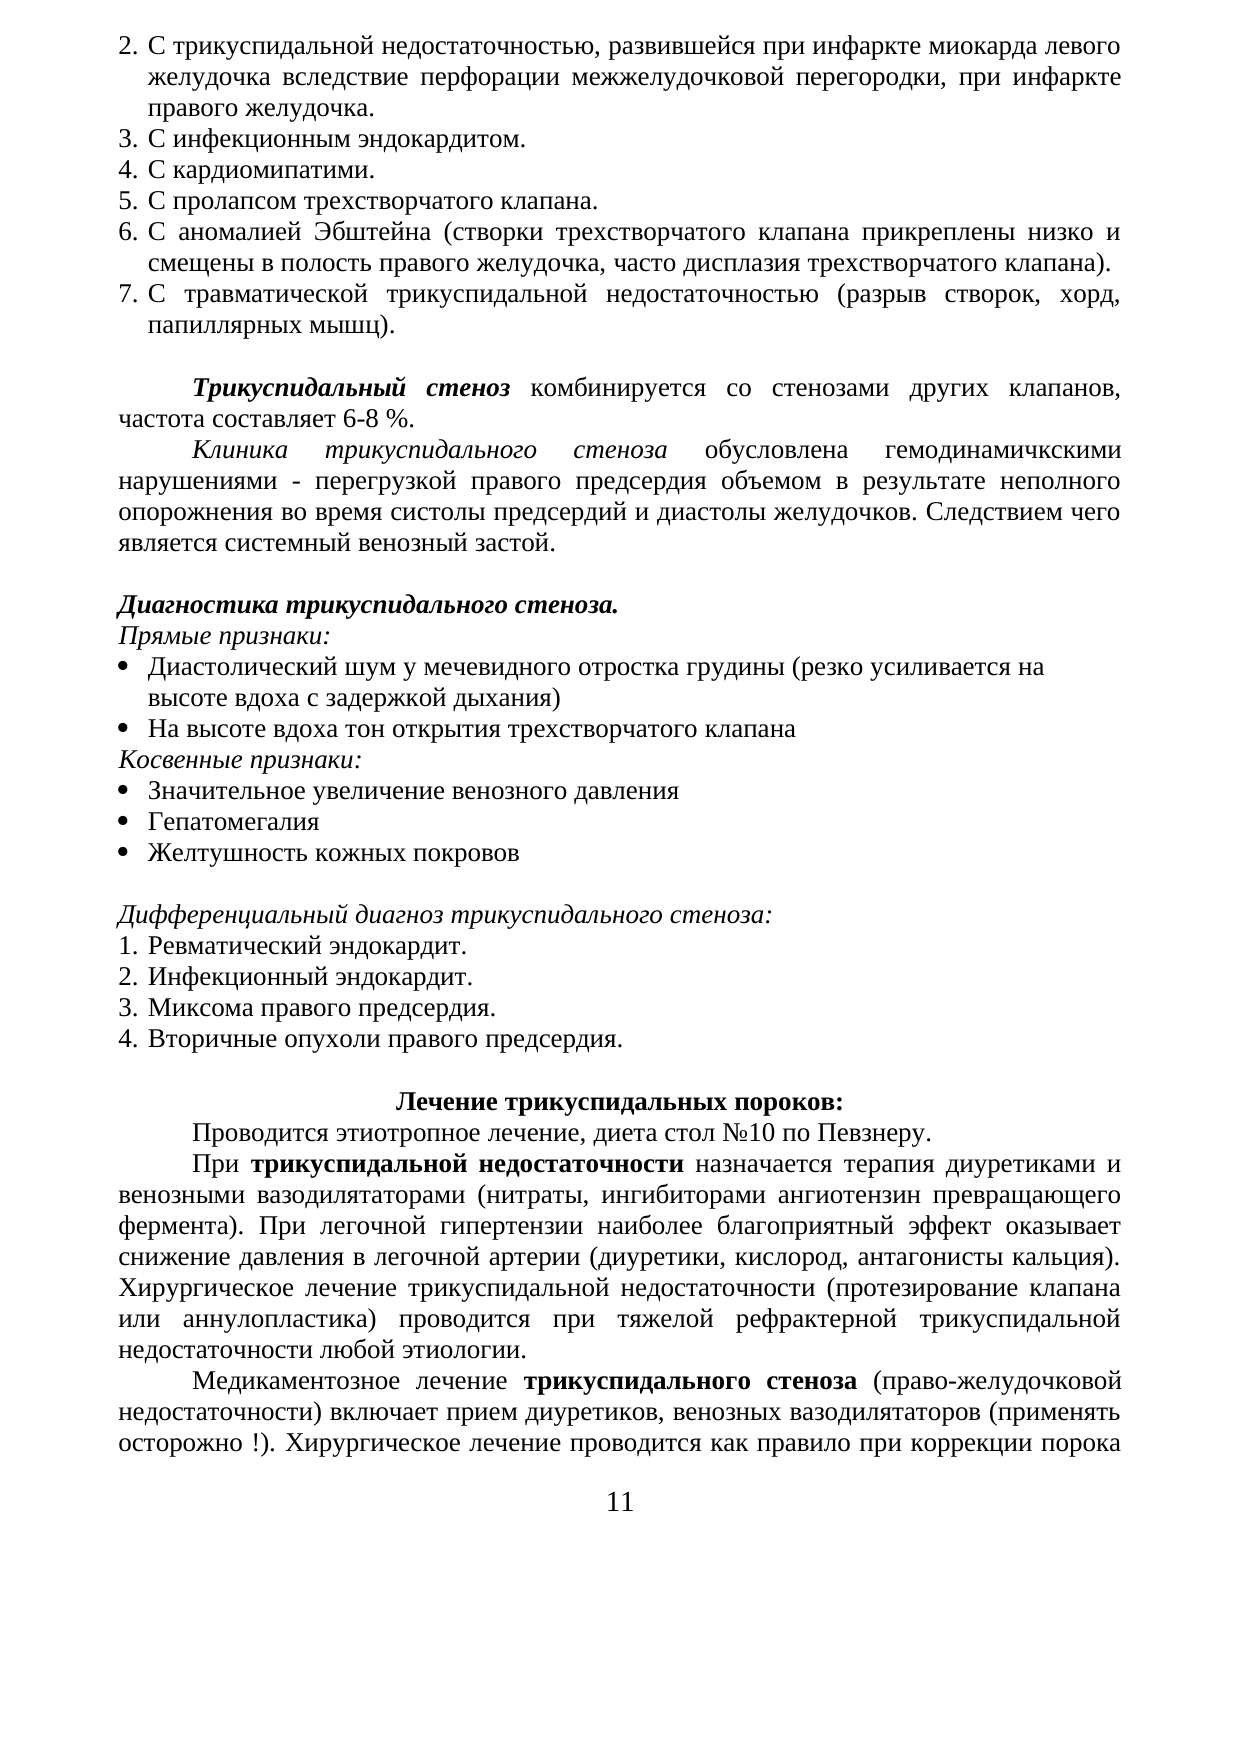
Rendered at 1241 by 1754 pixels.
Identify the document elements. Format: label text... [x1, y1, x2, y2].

list Диастолический шум у мечевидного отростка грудины (резко усиливается на высоте вдоха с задержкой дыхания) [118, 650, 1122, 712]
list С травматической трикуспидальной недостаточностью (разрыв створок, хорд, папиллярных мышц). [118, 278, 1122, 340]
list Инфекционный эндокардит. [118, 961, 1122, 992]
list Ревматический эндокардит. [118, 930, 1122, 961]
list Миксома правого предсердия. [118, 992, 1122, 1023]
text Косвенные признаки: [118, 743, 1122, 774]
list С инфекционным эндокардитом. [118, 123, 1122, 154]
text Лечение трикуспидальных пороков: [118, 1085, 1122, 1116]
text Проводится этиотропное лечение, диета стол №10 по Певзнеру. [118, 1116, 1122, 1147]
list Желтушность кожных покровов [118, 837, 1122, 868]
list Вторичные опухоли правого предсердия. [118, 1023, 1122, 1054]
text При трикуспидальной недостаточности назначается терапия диуретиками и венозными вазодилятаторами (нитраты, ингибиторами ангиотензин превращающего фермента). При легочной гипертензии наиболее благоприятный эффект оказывает снижение давления в легочной артерии (диуретики, кислород, антагонисты кальция). Хирургическое лечение трикуспидальной недостаточности (протезирование клапана или аннулопластика) проводится при тяжелой рефрактерной трикуспидальной недостаточности любой этиологии. [118, 1147, 1122, 1364]
list С аномалией Эбштейна (створки трехстворчатого клапана прикреплены низко и смещены в полость правого желудочка, часто дисплазия трехстворчатого клапана). [118, 216, 1122, 278]
list С кардиомипатими. [118, 154, 1122, 185]
list Гепатомегалия [118, 806, 1122, 837]
text Дифференциальный диагноз трикуспидального стеноза: [118, 899, 1122, 930]
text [118, 1364, 1122, 1457]
list На высоте вдоха тон открытия трехстворчатого клапана [118, 712, 1122, 743]
list Значительное увеличение венозного давления [118, 774, 1122, 806]
list С трикуспидальной недостаточностью, развившейся при инфаркте миокарда левого желудочка вследствие перфорации межжелудочковой перегородки, при инфаркте правого желудочка. [118, 29, 1122, 123]
text Трикуспидальный стеноз комбинируется со стенозами других клапанов, частота составляет 6-8 %. [118, 371, 1122, 433]
list С пролапсом трехстворчатого клапана. [118, 185, 1122, 216]
text Прямые признаки: [118, 619, 1122, 650]
text Клиника трикуспидального стеноза обусловлена гемодинамичкскими нарушениями - перегрузкой правого предсердия объемом в результате неполного опорожнения во время систолы предсердий и диастолы желудочков. Следствием чего является системный венозный застой. [118, 433, 1122, 557]
text Диагностика трикуспидального стеноза. [118, 588, 1122, 619]
